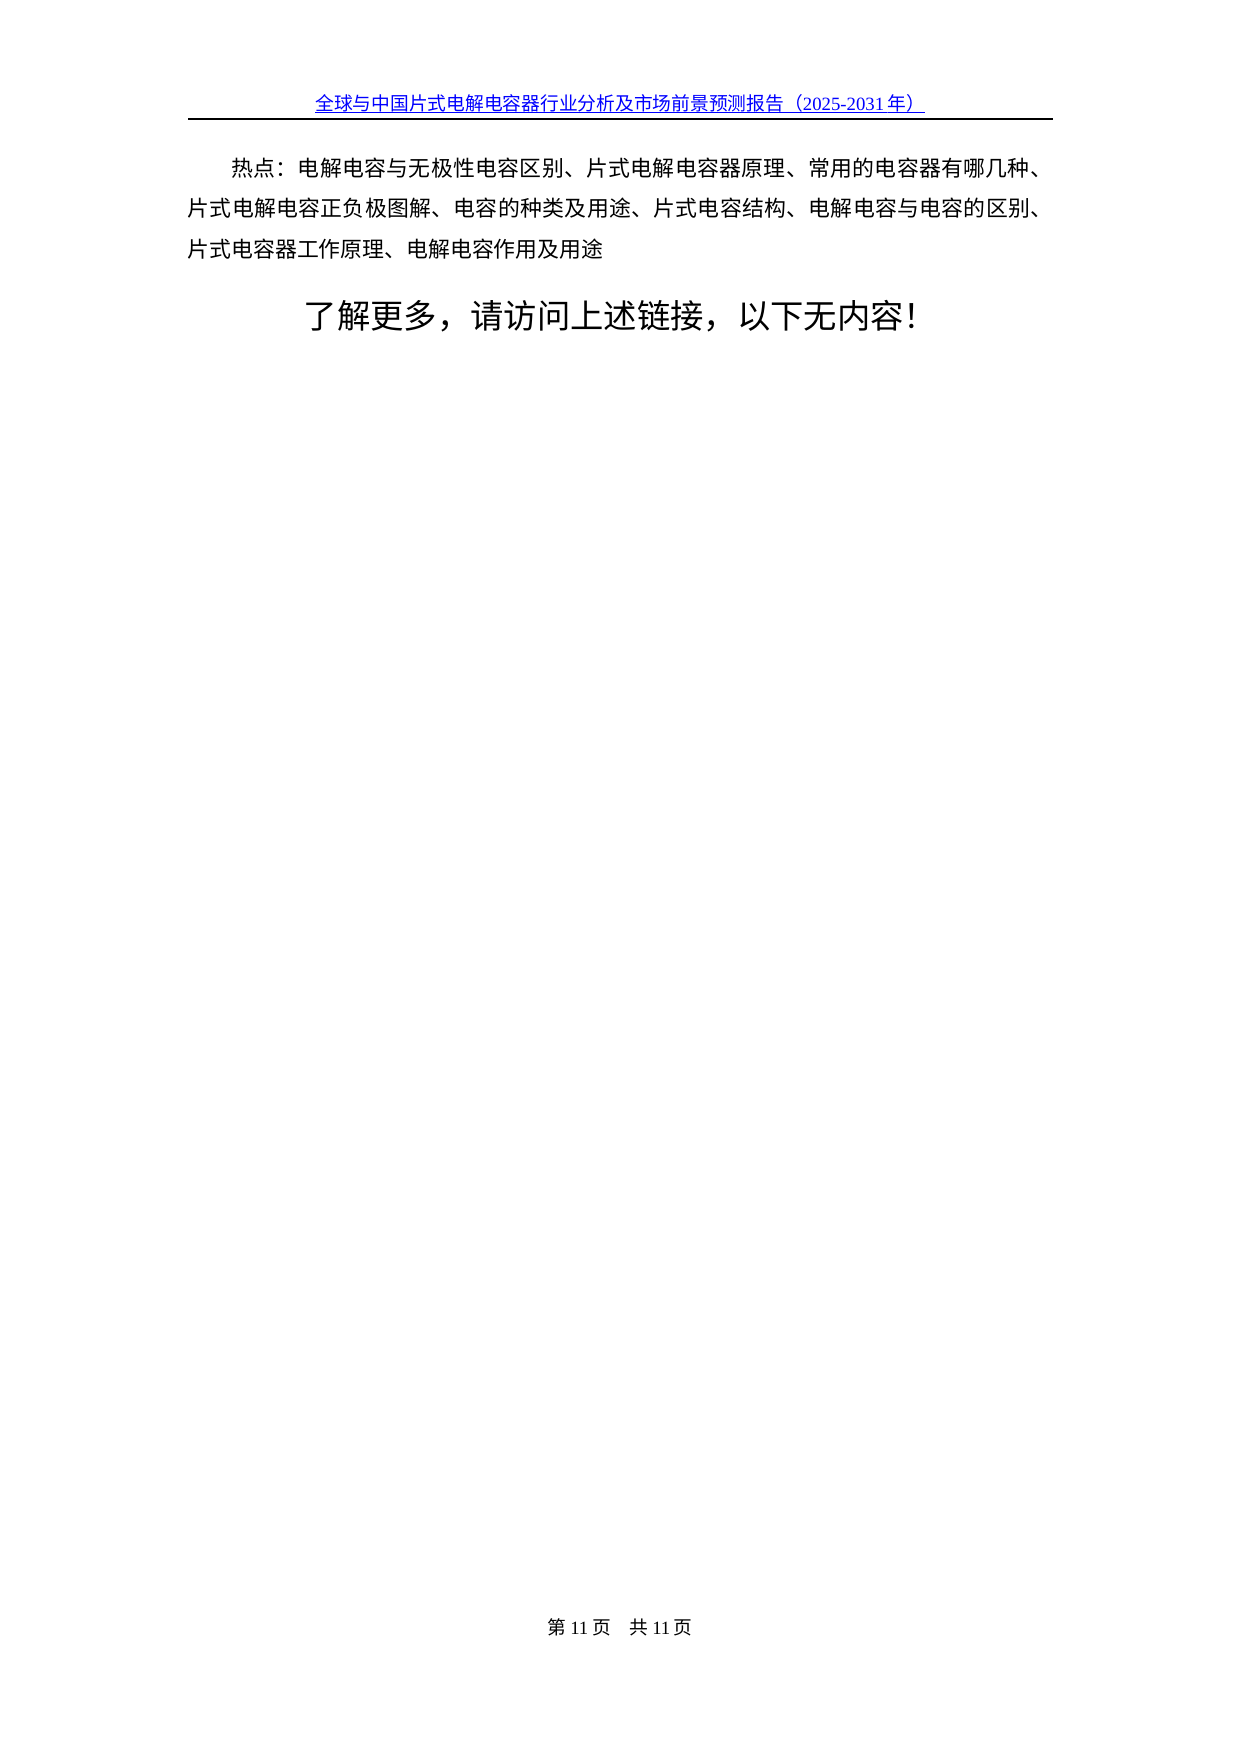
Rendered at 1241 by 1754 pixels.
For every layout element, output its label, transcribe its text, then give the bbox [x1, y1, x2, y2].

text 热点：电解电容与无极性电容区别、片式电解电容器原理、常用的电容器有哪几种、片式电解电容正负极图解、电容的种类及用途、片式电容结构、电解电容与电容的区别、片式电容器工作原理、电解电容作用及用途 [187, 150, 1053, 264]
title 了解更多，请访问上述链接，以下无内容！ [187, 282, 1053, 347]
